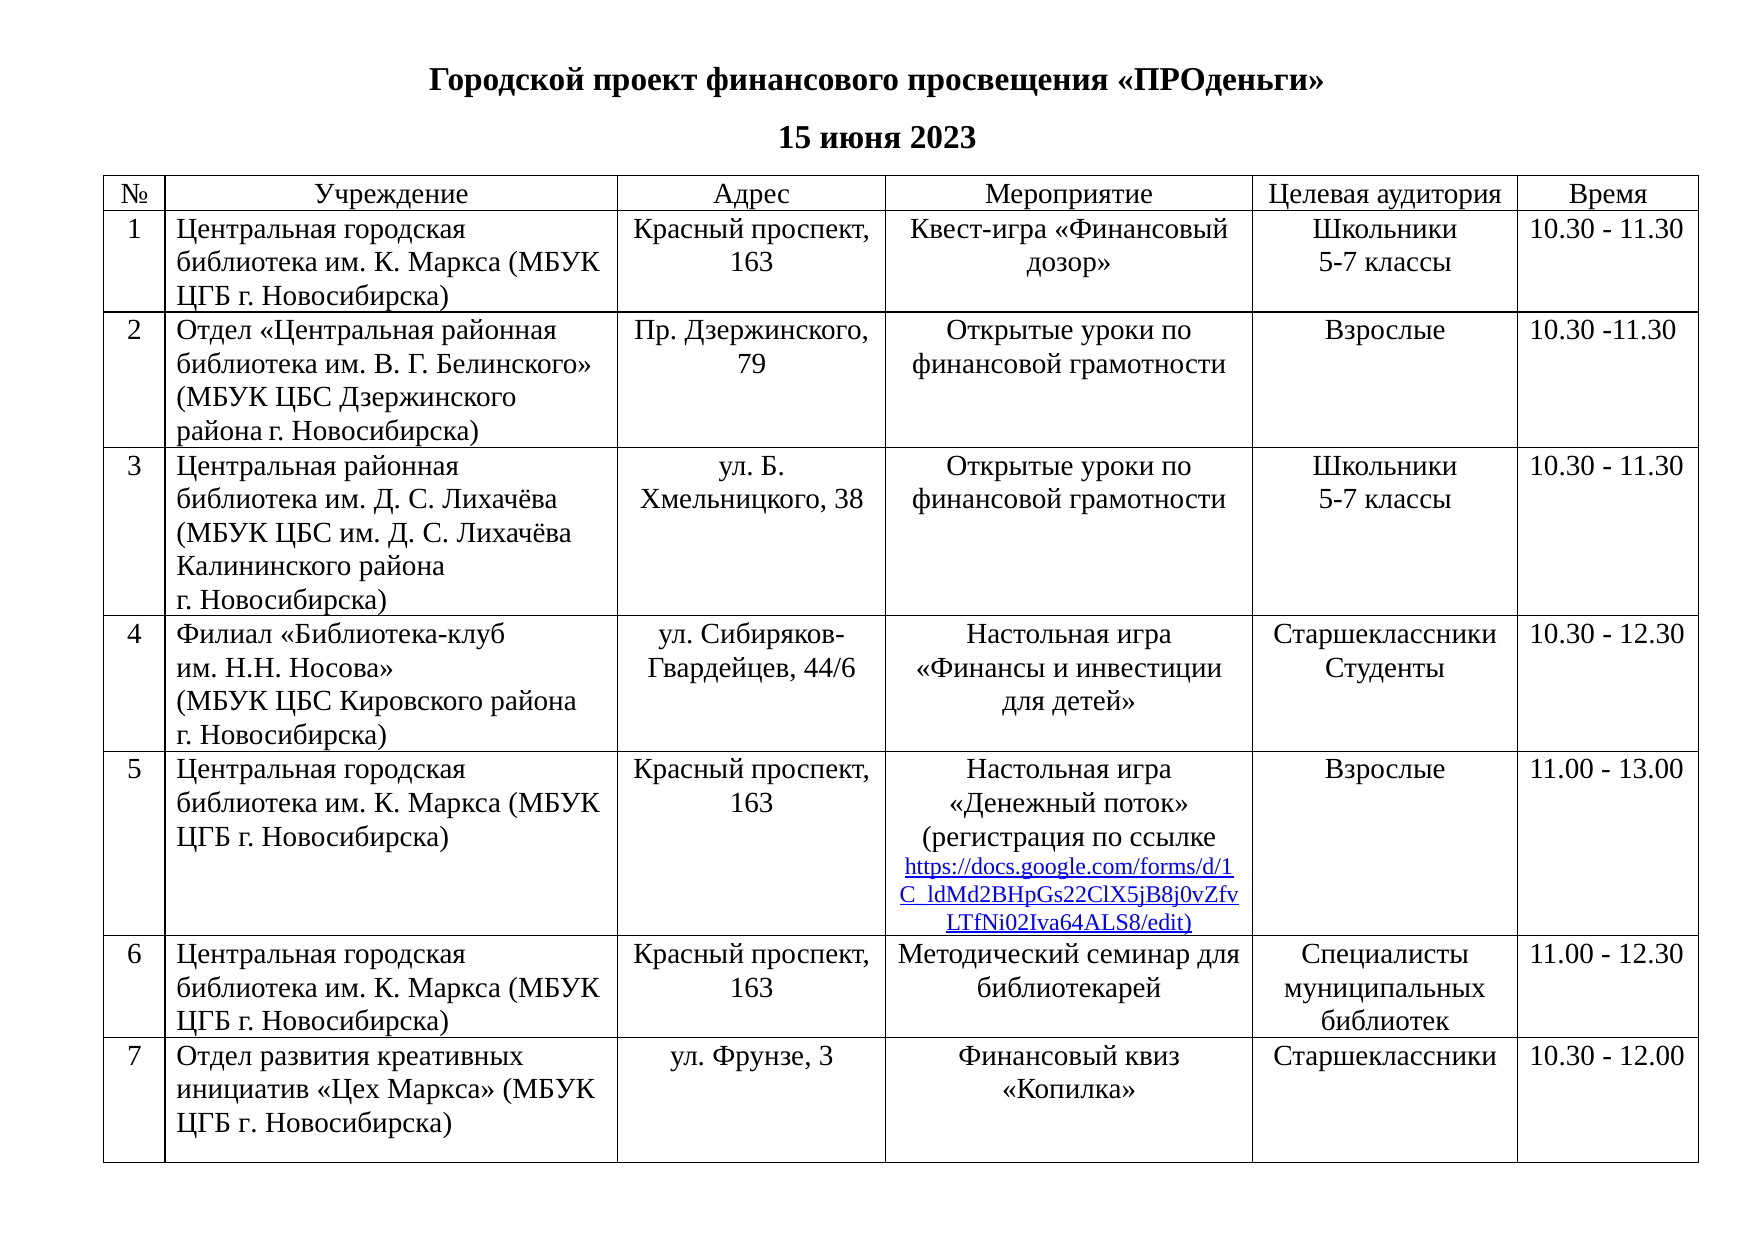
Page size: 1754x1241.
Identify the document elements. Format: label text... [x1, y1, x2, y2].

table_cell Старшеклассники Студенты [1253, 616, 1517, 751]
table_header № [104, 176, 164, 210]
table_cell Настольная игра «Денежный поток» (регистрация по ссылке https://docs.google.com/forms/d/1C_ldMd2BHpGs22ClX5jB8j0vZfvLTfNi02Iva64ALS8/edit) [886, 752, 1252, 935]
table_cell Красный проспект, 163 [618, 936, 885, 1037]
table_cell 10.30 - 11.30 [1518, 211, 1698, 311]
table_cell Старшеклассники [1253, 1038, 1517, 1162]
table_cell ул. Фрунзе, 3 [618, 1038, 885, 1162]
table_cell Отдел «Центральная районная библиотека им. В. Г. Белинского» (МБУК ЦБС Дзержинского района г. Новосибирска) [166, 313, 617, 447]
table_cell Центральная районная библиотека им. Д. С. Лихачёва (МБУК ЦБС им. Д. С. Лихачёва Калининского района г. Новосибирска) [166, 448, 617, 615]
table_cell Центральная городская библиотека им. К. Маркса (МБУК ЦГБ г. Новосибирска) [166, 752, 617, 935]
table_cell 6 [104, 936, 164, 1037]
table_cell Центральная городская библиотека им. К. Маркса (МБУК ЦГБ г. Новосибирска) [166, 211, 617, 311]
table_cell Финансовый квиз «Копилка» [886, 1038, 1252, 1162]
text Городской проект финансового просвещения «ПРОденьги» [118, 59, 1636, 97]
table_cell Взрослые [1253, 752, 1517, 935]
table_cell Квест-игра «Финансовый дозор» [886, 211, 1252, 311]
table_header Время [1518, 176, 1698, 210]
table_cell Открытые уроки по финансовой грамотности [886, 448, 1252, 615]
table_cell Филиал «Библиотека-клуб им. Н.Н. Носова» (МБУК ЦБС Кировского района г. Новосибирска) [166, 616, 617, 751]
table_cell 4 [104, 616, 164, 751]
table_header Адрес [618, 176, 885, 210]
table_cell Открытые уроки по финансовой грамотности [886, 313, 1252, 447]
table_cell Отдел развития креативных инициатив «Цех Маркса» (МБУК ЦГБ г. Новосибирска) [166, 1038, 617, 1162]
table_cell 1 [104, 211, 164, 311]
table_cell 11.00 - 13.00 [1518, 752, 1698, 935]
table_cell 10.30 - 12.00 [1518, 1038, 1698, 1162]
table_cell 10.30 -11.30 [1518, 313, 1698, 447]
table_cell ул. Б. Хмельницкого, 38 [618, 448, 885, 615]
table_cell 10.30 - 11.30 [1518, 448, 1698, 615]
table_cell Школьники 5-7 классы [1253, 211, 1517, 311]
table_cell Красный проспект, 163 [618, 752, 885, 935]
table_cell Красный проспект, 163 [618, 211, 885, 311]
table_cell Методический семинар для библиотекарей [886, 936, 1252, 1037]
table_header Учреждение [166, 176, 617, 210]
table_header Целевая аудитория [1253, 176, 1517, 210]
table_cell Настольная игра «Финансы и инвестиции для детей» [886, 616, 1252, 751]
table_cell 5 [104, 752, 164, 935]
table_cell 2 [104, 313, 164, 447]
table_cell Пр. Дзержинского, 79 [618, 313, 885, 447]
table_cell Специалисты муниципальных библиотек [1253, 936, 1517, 1037]
table_cell Школьники 5-7 классы [1253, 448, 1517, 615]
table_cell 11.00 - 12.30 [1518, 936, 1698, 1037]
table_cell Центральная городская библиотека им. К. Маркса (МБУК ЦГБ г. Новосибирска) [166, 936, 617, 1037]
text 15 июня 2023 [118, 117, 1636, 156]
table_cell 7 [104, 1038, 164, 1162]
table_cell 10.30 - 12.30 [1518, 616, 1698, 751]
table_cell Взрослые [1253, 313, 1517, 447]
table_cell ул. Сибиряков-Гвардейцев, 44/6 [618, 616, 885, 751]
table_header Мероприятие [886, 176, 1252, 210]
table_cell 3 [104, 448, 164, 615]
